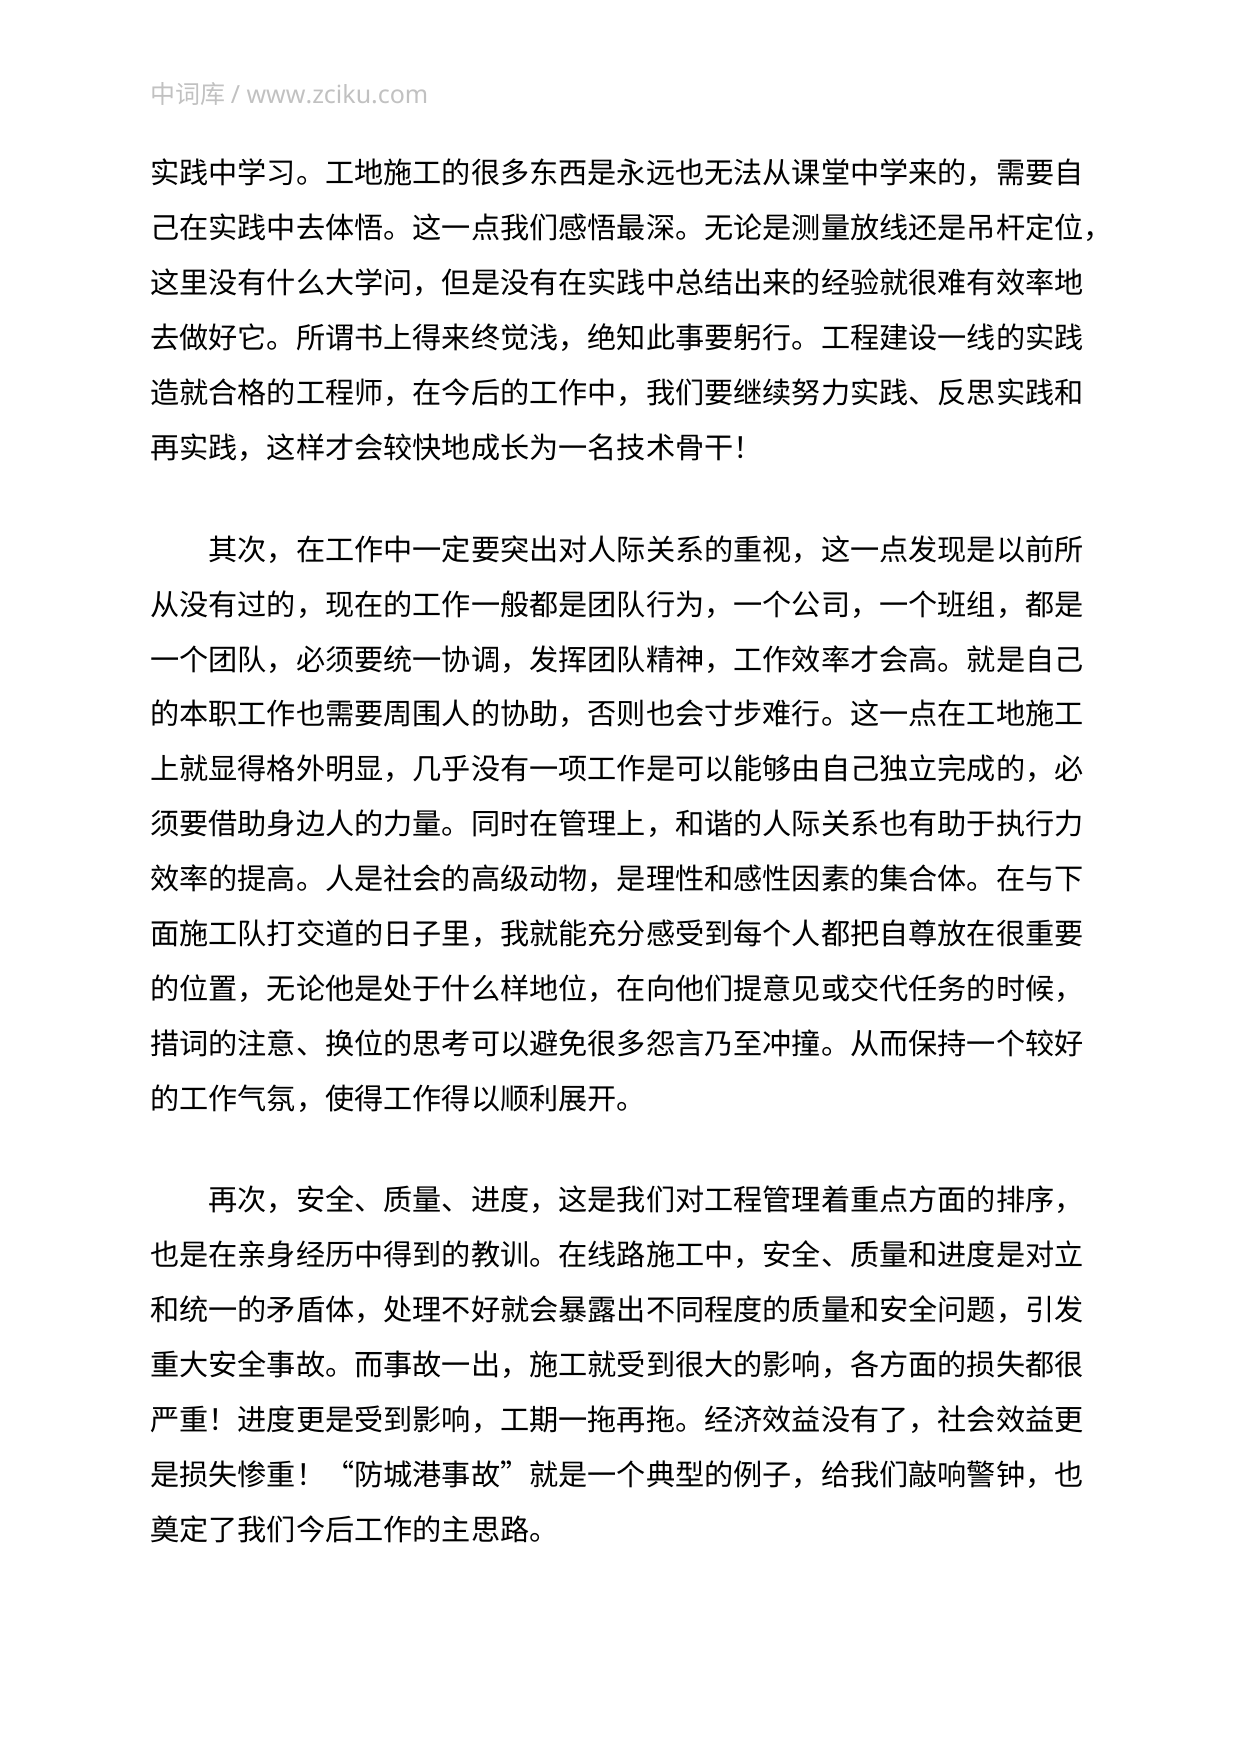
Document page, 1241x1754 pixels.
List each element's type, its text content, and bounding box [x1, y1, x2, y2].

text 其次，在工作中一定要突出对人际关系的重视，这一点发现是以前所从没有过的，现在的工作一般都是团队行为，一个公司，一个班组，都是一个团队，必须要统一协调，发挥团队精神，工作效率才会高。就是自己的本职工作也需要周围人的协助，否则也会寸步难行。这一点在工地施工上就显得格外明显，几乎没有一项工作是可以能够由自己独立完成的，必须要借助身边人的力量。同时在管理上，和谐的人际关系也有助于执行力效率的提高。人是社会的高级动物，是理性和感性因素的集合体。在与下面施工队打交道的日子里，我就能充分感受到每个人都把自尊放在很重要的位置，无论他是处于什么样地位，在向他们提意见或交代任务的时候，措词的注意、换位的思考可以避免很多怨言乃至冲撞。从而保持一个较好的工作气氛，使得工作得以顺利展开。 [150, 526, 1090, 1117]
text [150, 150, 1090, 467]
text 再次，安全、质量、进度，这是我们对工程管理着重点方面的排序，也是在亲身经历中得到的教训。在线路施工中，安全、质量和进度是对立和统一的矛盾体，处理不好就会暴露出不同程度的质量和安全问题，引发重大安全事故。而事故一出，施工就受到很大的影响，各方面的损失都很严重！进度更是受到影响，工期一拖再拖。经济效益没有了，社会效益更是损失惨重！“防城港事故”就是一个典型的例子，给我们敲响警钟，也奠定了我们今后工作的主思路。 [150, 1177, 1090, 1549]
